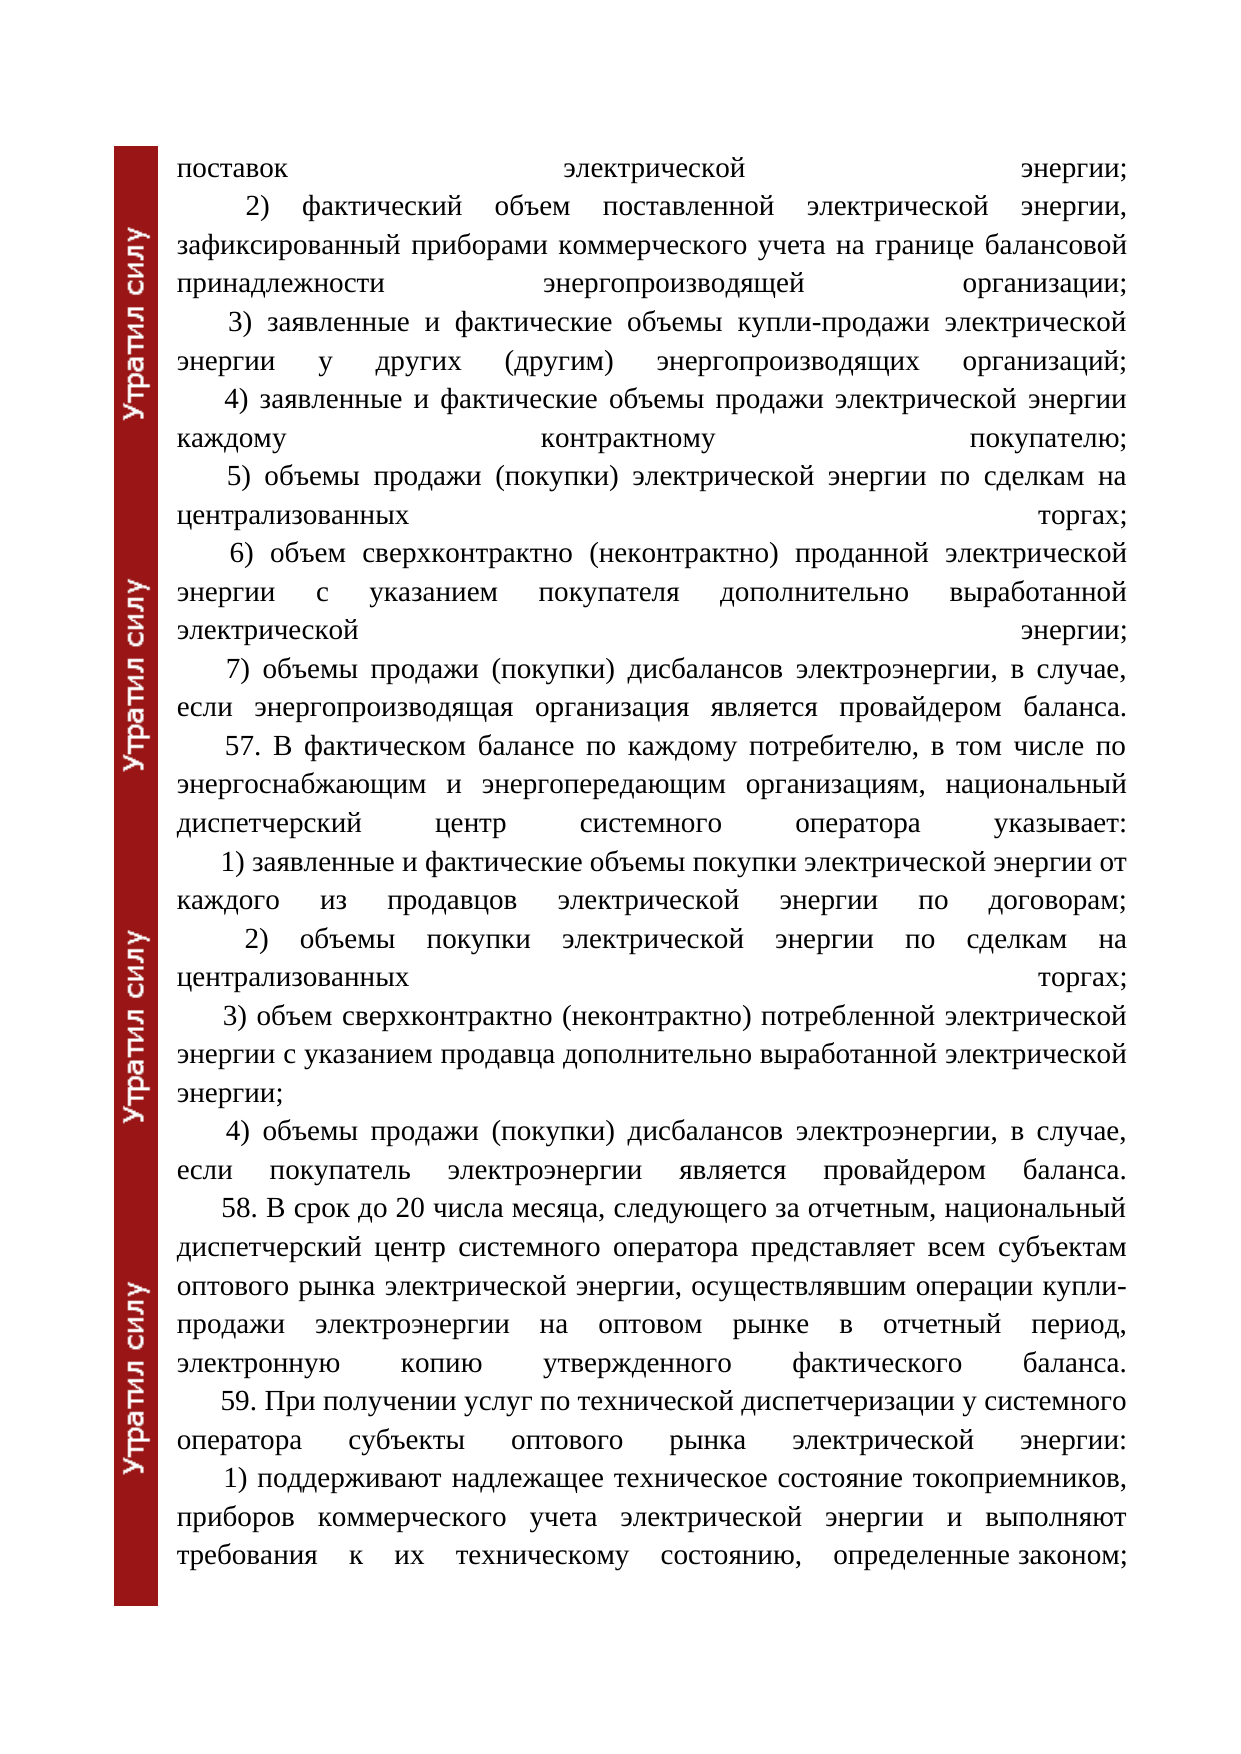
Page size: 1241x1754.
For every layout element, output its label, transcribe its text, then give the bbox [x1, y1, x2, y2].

picture [114, 146, 158, 150]
picture [114, 1571, 158, 1606]
